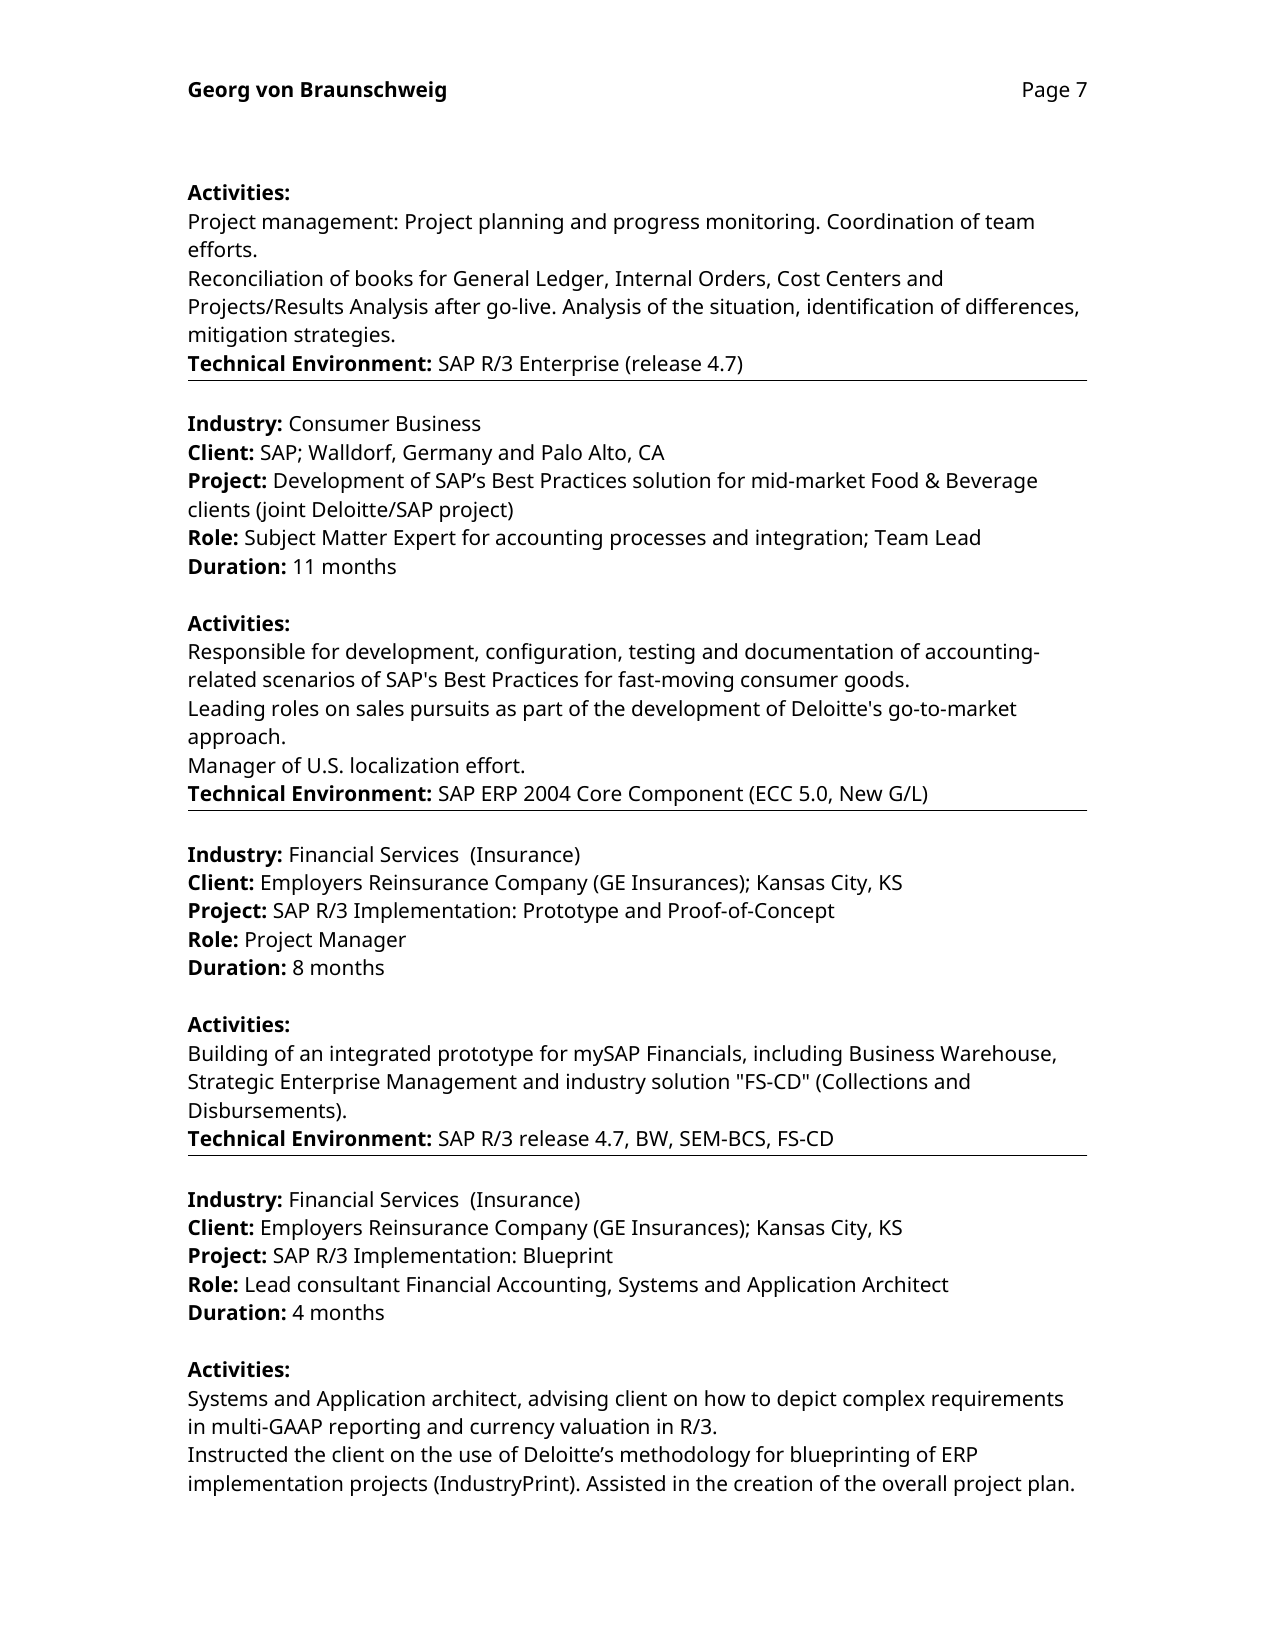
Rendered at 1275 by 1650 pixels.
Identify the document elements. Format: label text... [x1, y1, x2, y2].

text Technical Environment: SAP ERP 2004 Core Component (ECC 5.0, New G/L) [187, 779, 1087, 811]
text Activities: [187, 178, 1087, 207]
text Activities: [187, 1355, 1087, 1384]
text Leading roles on sales pursuits as part of the development of Deloitte's go-to-market approach. [187, 694, 1087, 751]
text Reconciliation of books for General Ledger, Internal Orders, Cost Centers and Projects/Results Analysis after go-live. Analysis of the situation, identification of differences, mitigation strategies. [187, 264, 1087, 349]
text Responsible for development, configuration, testing and documentation of accounting-related scenarios of SAP's Best Practices for fast-moving consumer goods. [187, 637, 1087, 694]
text Industry: Financial Services (Insurance) [187, 840, 1087, 868]
text Industry: Financial Services (Insurance) [187, 1185, 1087, 1213]
text Role: Lead consultant Financial Accounting, Systems and Application Architect [187, 1270, 1087, 1298]
text Activities: [187, 609, 1087, 637]
text Project: Development of SAP’s Best Practices solution for mid-market Food & Beverage clients (joint Deloitte/SAP project) [187, 466, 1087, 523]
text Technical Environment: SAP R/3 Enterprise (release 4.7) [187, 349, 1087, 381]
text Duration: 4 months [187, 1298, 1087, 1327]
text Project management: Project planning and progress monitoring. Coordination of team efforts. [187, 207, 1087, 264]
text Role: Project Manager [187, 925, 1087, 953]
text Project: SAP R/3 Implementation: Prototype and Proof-of-Concept [187, 897, 1087, 925]
text Project: SAP R/3 Implementation: Blueprint [187, 1242, 1087, 1270]
text Duration: 11 months [187, 552, 1087, 580]
text Duration: 8 months [187, 953, 1087, 982]
text Industry: Consumer Business [187, 409, 1087, 438]
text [187, 1441, 1087, 1497]
text Building of an integrated prototype for mySAP Financials, including Business Warehouse, Strategic Enterprise Management and industry solution "FS-CD" (Collections and Disbursements). [187, 1039, 1087, 1124]
text Manager of U.S. localization effort. [187, 751, 1087, 779]
text Activities: [187, 1010, 1087, 1039]
text Client: Employers Reinsurance Company (GE Insurances); Kansas City, KS [187, 868, 1087, 897]
text Role: Subject Matter Expert for accounting processes and integration; Team Lead [187, 523, 1087, 552]
text Systems and Application architect, advising client on how to depict complex requirements in multi-GAAP reporting and currency valuation in R/3. [187, 1384, 1087, 1441]
text Technical Environment: SAP R/3 release 4.7, BW, SEM-BCS, FS-CD [187, 1124, 1087, 1156]
text Client: Employers Reinsurance Company (GE Insurances); Kansas City, KS [187, 1213, 1087, 1242]
text Client: SAP; Walldorf, Germany and Palo Alto, CA [187, 438, 1087, 466]
